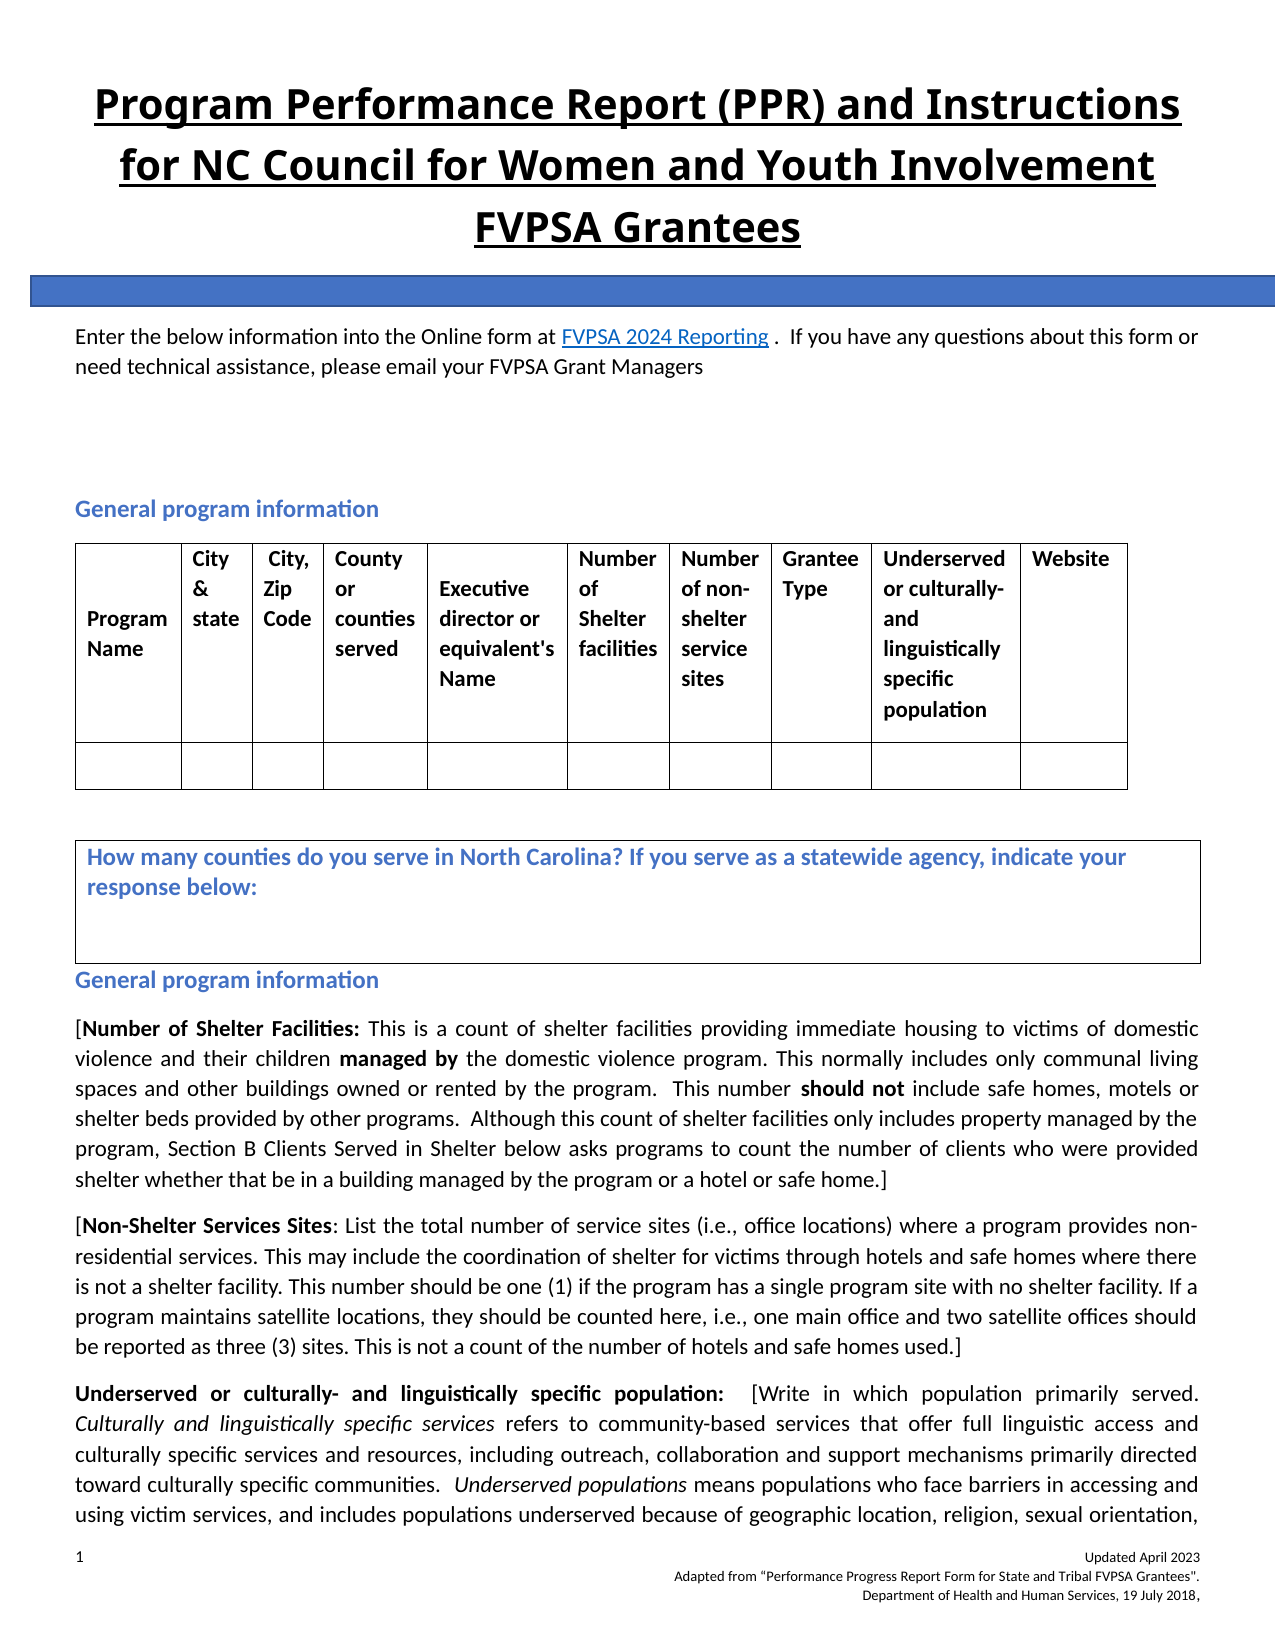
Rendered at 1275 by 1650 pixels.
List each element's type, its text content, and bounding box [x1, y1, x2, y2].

table_header City & state [182, 544, 252, 742]
text General program information [75, 964, 1200, 995]
table_header Grantee Type [772, 544, 871, 742]
table_cell [428, 743, 567, 789]
text General program information [75, 493, 1200, 524]
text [75, 1379, 1200, 1528]
table_cell [76, 743, 181, 789]
table_header Number of Shelter facilities [568, 544, 669, 742]
table_header Executive director or equivalent's Name [428, 544, 567, 742]
table_cell [568, 743, 669, 789]
table_cell [182, 743, 252, 789]
table_header Program Name [76, 544, 181, 742]
table_header Number of non-shelter service sites [670, 544, 771, 742]
table_cell [670, 743, 771, 789]
table_cell [872, 743, 1020, 789]
table_header Website [1021, 544, 1127, 742]
table_header City, Zip Code [253, 544, 323, 742]
table_cell [324, 743, 427, 789]
table_header County or counties served [324, 544, 427, 742]
table_cell [1021, 743, 1127, 789]
table_cell [772, 743, 871, 789]
text Enter the below information into the Online form at FVPSA 2024 Reporting . If you have any questions about this form or need technical assistance, please email your FVPSA Grant Managers [75, 322, 1200, 381]
text [Number of Shelter Facilities: This is a count of shelter facilities providing immediate housing to victims of domestic violence and their children managed by the domestic violence program. This normally includes only communal living spaces and other buildings owned or rented by the program. This number should not include safe homes, motels or shelter beds provided by other programs. Although this count of shelter facilities only includes property managed by the program, Section B Clients Served in Shelter below asks programs to count the number of clients who were provided shelter whether that be in a building managed by the program or a hotel or safe home.] [75, 1014, 1200, 1193]
text [Non-Shelter Services Sites: List the total number of service sites (i.e., office locations) where a program provides non-residential services. This may include the coordination of shelter for victims through hotels and safe homes where there is not a shelter facility. This number should be one (1) if the program has a single program site with no shelter facility. If a program maintains satellite locations, they should be counted here, i.e., one main office and two satellite offices should be reported as three (3) sites. This is not a count of the number of hotels and safe homes used.] [75, 1212, 1200, 1361]
table_header Underserved or culturally- and linguistically specific population [872, 544, 1020, 742]
text Program Performance Report (PPR) and Instructions for NC Council for Women and Youth Involvement FVPSA Grantees [75, 75, 1200, 254]
table_header How many counties do you serve in North Carolina? If you serve as a statewide agency, indicate your response below: [76, 841, 1200, 963]
table_cell [253, 743, 323, 789]
